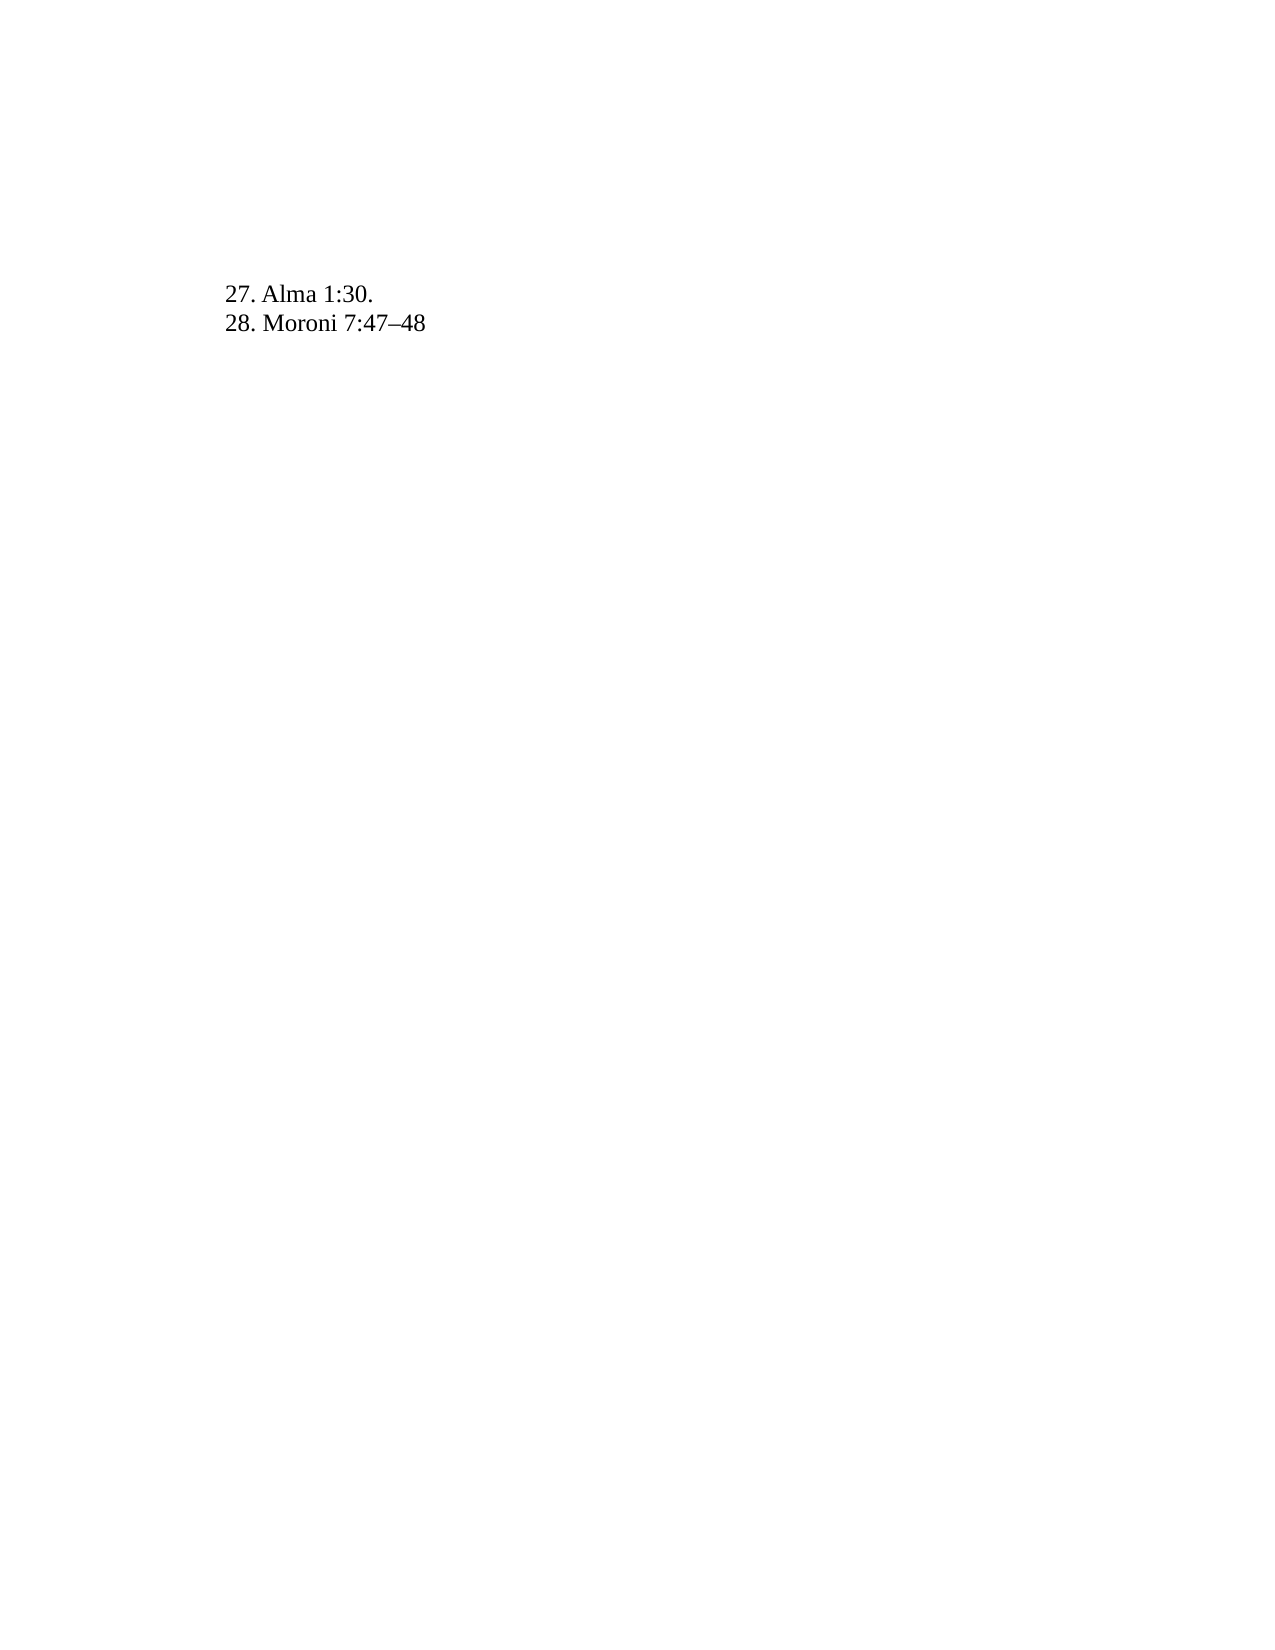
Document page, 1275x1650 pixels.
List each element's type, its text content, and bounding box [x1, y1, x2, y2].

text 28. Moroni 7:47–48 [150, 308, 1125, 337]
text 27. Alma 1:30. [150, 279, 1125, 308]
